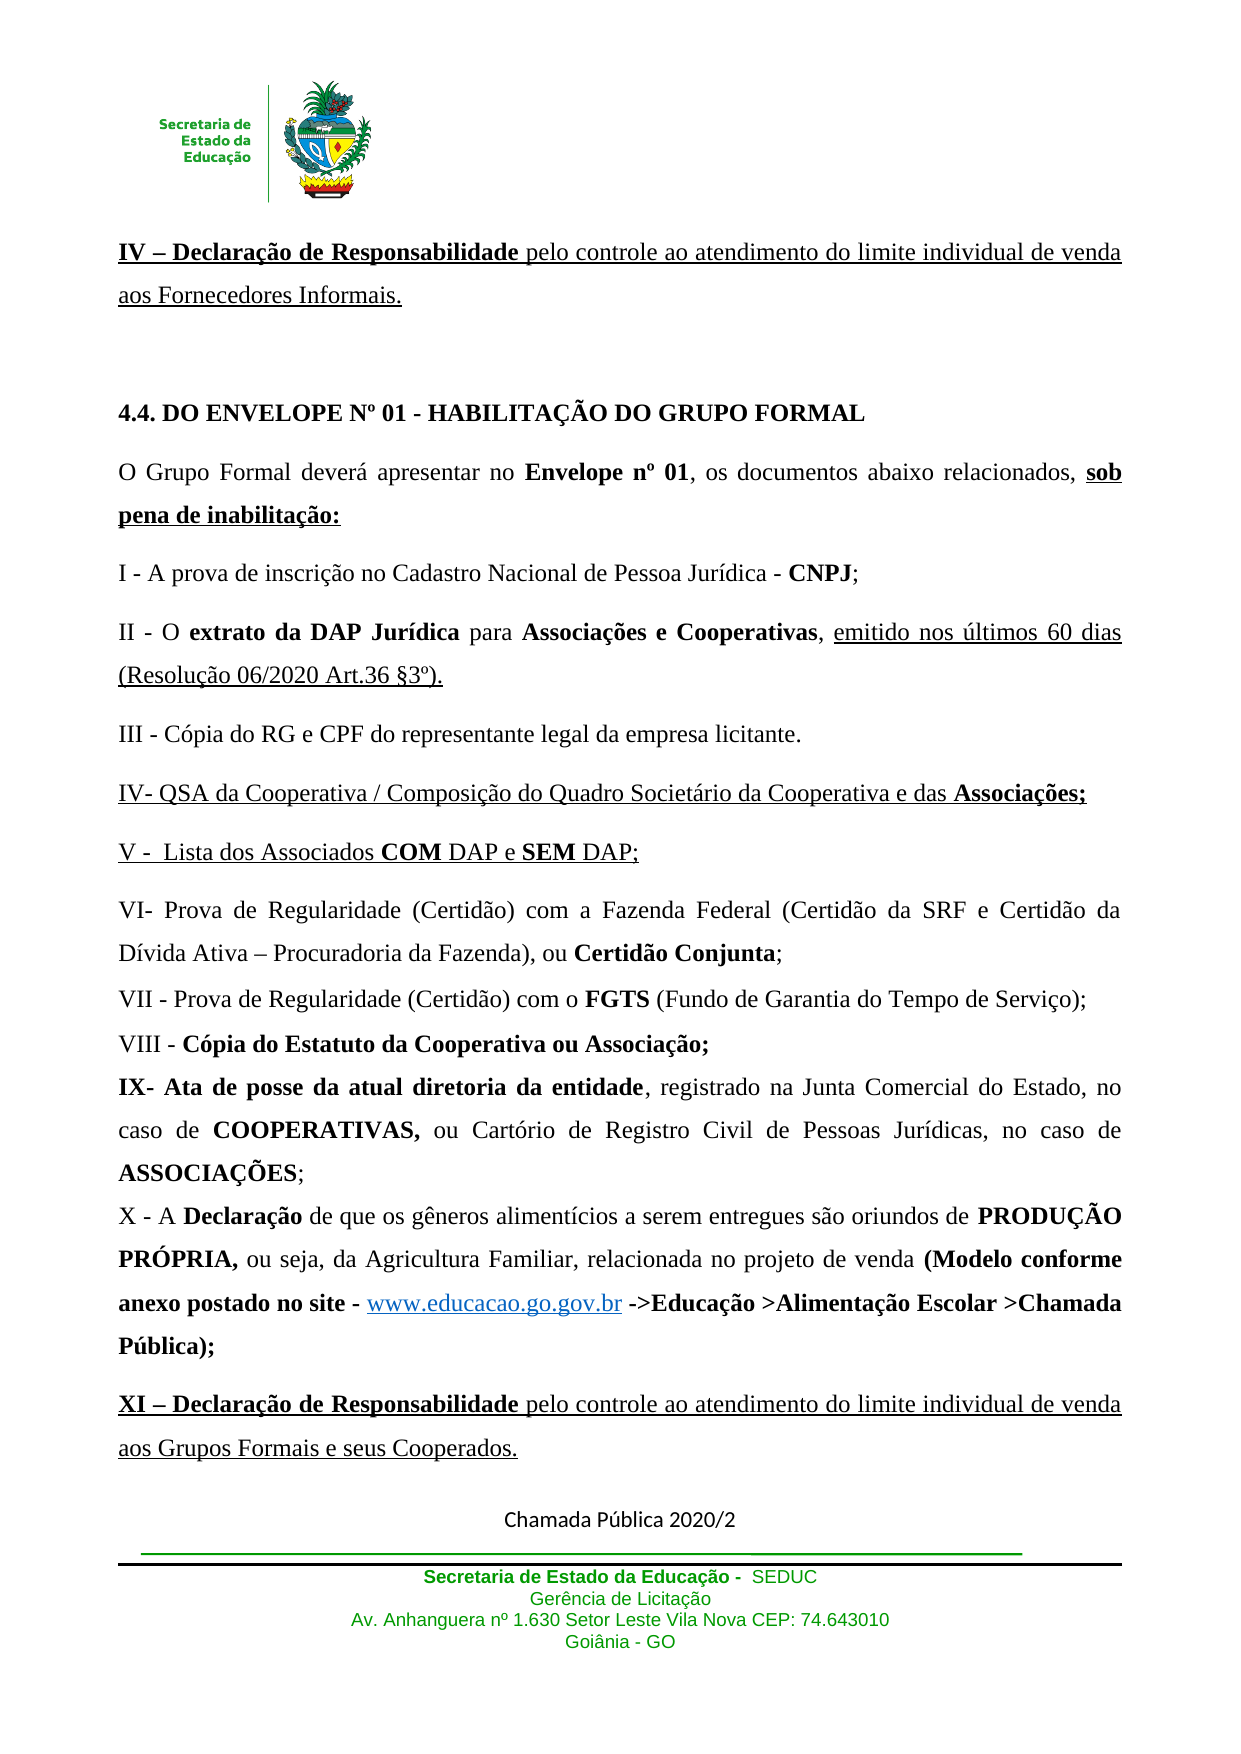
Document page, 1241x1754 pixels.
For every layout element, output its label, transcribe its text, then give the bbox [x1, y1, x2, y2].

text IV – Declaração de Responsabilidade pelo controle ao atendimento do limite individual de venda aos Fornecedores Informais. [118, 264, 1122, 309]
text O Grupo Formal deverá apresentar no Envelope nº 01, os documentos abaixo relacionados, sob pena de inabilitação: [118, 457, 1122, 528]
text VI- Prova de Regularidade (Certidão) com a Fazenda Federal (Certidão da SRF e Certidão da Dívida Ativa – Procuradoria da Fazenda), ou Certidão Conjunta; [118, 895, 1122, 967]
text III - Cópia do RG e CPF do representante legal da empresa licitante. [118, 719, 1122, 748]
text XI – Declaração de Responsabilidade pelo controle ao atendimento do limite individual de venda aos Grupos Formais e seus Cooperados. [118, 1416, 1122, 1461]
text VII - Prova de Regularidade (Certidão) com o FGTS (Fundo de Garantia do Tempo de Serviço); [118, 984, 1122, 1012]
text IX- Ata de posse da atual diretoria da entidade, registrado na Junta Comercial do Estado, no caso de COOPERATIVAS, ou Cartório de Registro Civil de Pessoas Jurídicas, no caso de ASSOCIAÇÕES; [118, 1072, 1122, 1187]
text IV- QSA da Cooperativa / Composição do Quadro Societário da Cooperativa e das Associações; [118, 778, 1122, 807]
text IV – Declaração de Responsabilidade pelo controle ao atendimento do limite individual de venda aos Fornecedores Informais. [118, 237, 1122, 262]
text II - O extrato da DAP Jurídica para Associações e Cooperativas, emitido nos últimos 60 dias (Resolução 06/2020 Art.36 §3º). [118, 617, 1122, 689]
text XI – Declaração de Responsabilidade pelo controle ao atendimento do limite individual de venda aos Grupos Formais e seus Cooperados. [118, 1389, 1122, 1414]
text 4.4. DO ENVELOPE Nº 01 - HABILITAÇÃO DO GRUPO FORMAL [118, 398, 1122, 427]
text VIII - Cópia do Estatuto da Cooperativa ou Associação; [118, 1029, 1122, 1058]
text V - Lista dos Associados COM DAP e SEM DAP; [118, 837, 1122, 865]
text I - A prova de inscrição no Cadastro Nacional de Pessoa Jurídica - CNPJ; [118, 558, 1122, 587]
picture [118, 73, 412, 210]
text X - A Declaração de que os gêneros alimentícios a serem entregues são oriundos de PRODUÇÃO PRÓPRIA, ou seja, da Agricultura Familiar, relacionada no projeto de venda (Modelo conforme anexo postado no site - www.educacao.go.gov.br ->Educação >Alimentação Escolar >Chamada Pública); [118, 1201, 1122, 1359]
